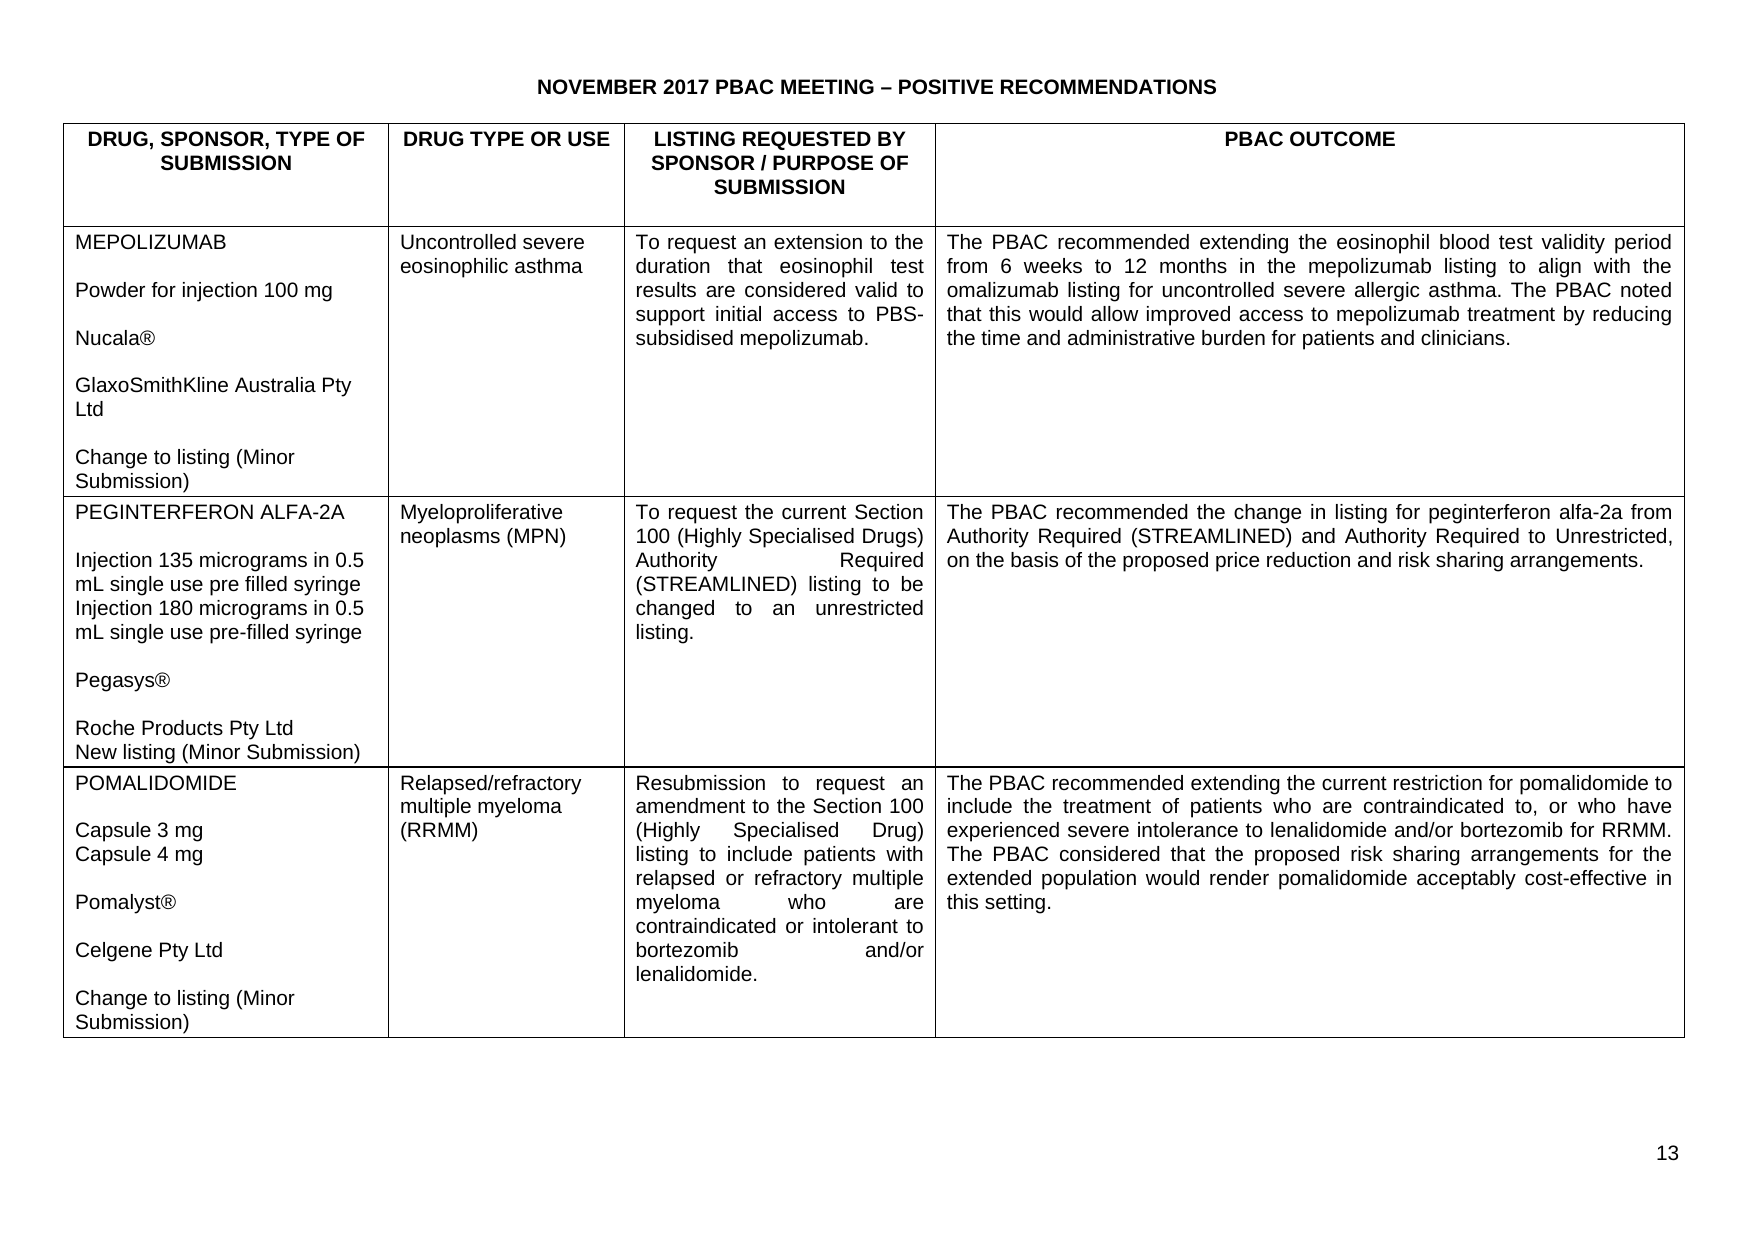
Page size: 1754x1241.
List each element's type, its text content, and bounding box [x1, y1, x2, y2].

table_cell Relapsed/refractory multiple myeloma (RRMM) [389, 768, 624, 1037]
table_header PBAC OUTCOME [936, 124, 1684, 226]
table_cell The PBAC recommended extending the current restriction for pomalidomide to include the treatment of patients who are contraindicated to, or who have experienced severe intolerance to lenalidomide and/or bortezomib for RRMM. The PBAC considered that the proposed risk sharing arrangements for the extended population would render pomalidomide acceptably cost-effective in this setting. [936, 768, 1684, 1037]
table_cell The PBAC recommended extending the eosinophil blood test validity period from 6 weeks to 12 months in the mepolizumab listing to align with the omalizumab listing for uncontrolled severe allergic asthma. The PBAC noted that this would allow improved access to mepolizumab treatment by reducing the time and administrative burden for patients and clinicians. [936, 227, 1684, 496]
table_header LISTING REQUESTED BY SPONSOR / PURPOSE OF SUBMISSION [625, 124, 935, 226]
table_cell To request the current Section 100 (Highly Specialised Drugs) Authority Required (STREAMLINED) listing to be changed to an unrestricted listing. [625, 497, 935, 766]
table_cell Uncontrolled severe eosinophilic asthma [389, 227, 624, 496]
table_cell PEGINTERFERON ALFA-2A Injection 135 micrograms in 0.5 mL single use pre filled syringe Injection 180 micrograms in 0.5 mL single use pre-filled syringe Pegasys® Roche Products Pty Ltd New listing (Minor Submission) [64, 497, 388, 766]
table_header DRUG TYPE OR USE [389, 124, 624, 226]
table_header DRUG, SPONSOR, TYPE OF SUBMISSION [64, 124, 388, 226]
table_cell POMALIDOMIDE Capsule 3 mg Capsule 4 mg Pomalyst® Celgene Pty Ltd Change to listing (Minor Submission) [64, 768, 388, 1037]
table_cell Resubmission to request an amendment to the Section 100 (Highly Specialised Drug) listing to include patients with relapsed or refractory multiple myeloma who are contraindicated or intolerant to bortezomib and/or lenalidomide. [625, 768, 935, 1037]
table_cell The PBAC recommended the change in listing for peginterferon alfa-2a from Authority Required (STREAMLINED) and Authority Required to Unrestricted, on the basis of the proposed price reduction and risk sharing arrangements. [936, 497, 1684, 766]
table_cell MEPOLIZUMAB Powder for injection 100 mg Nucala® GlaxoSmithKline Australia Pty Ltd Change to listing (Minor Submission) [64, 227, 388, 496]
table_cell Myeloproliferative neoplasms (MPN) [389, 497, 624, 766]
table_cell To request an extension to the duration that eosinophil test results are considered valid to support initial access to PBS-subsidised mepolizumab. [625, 227, 935, 496]
